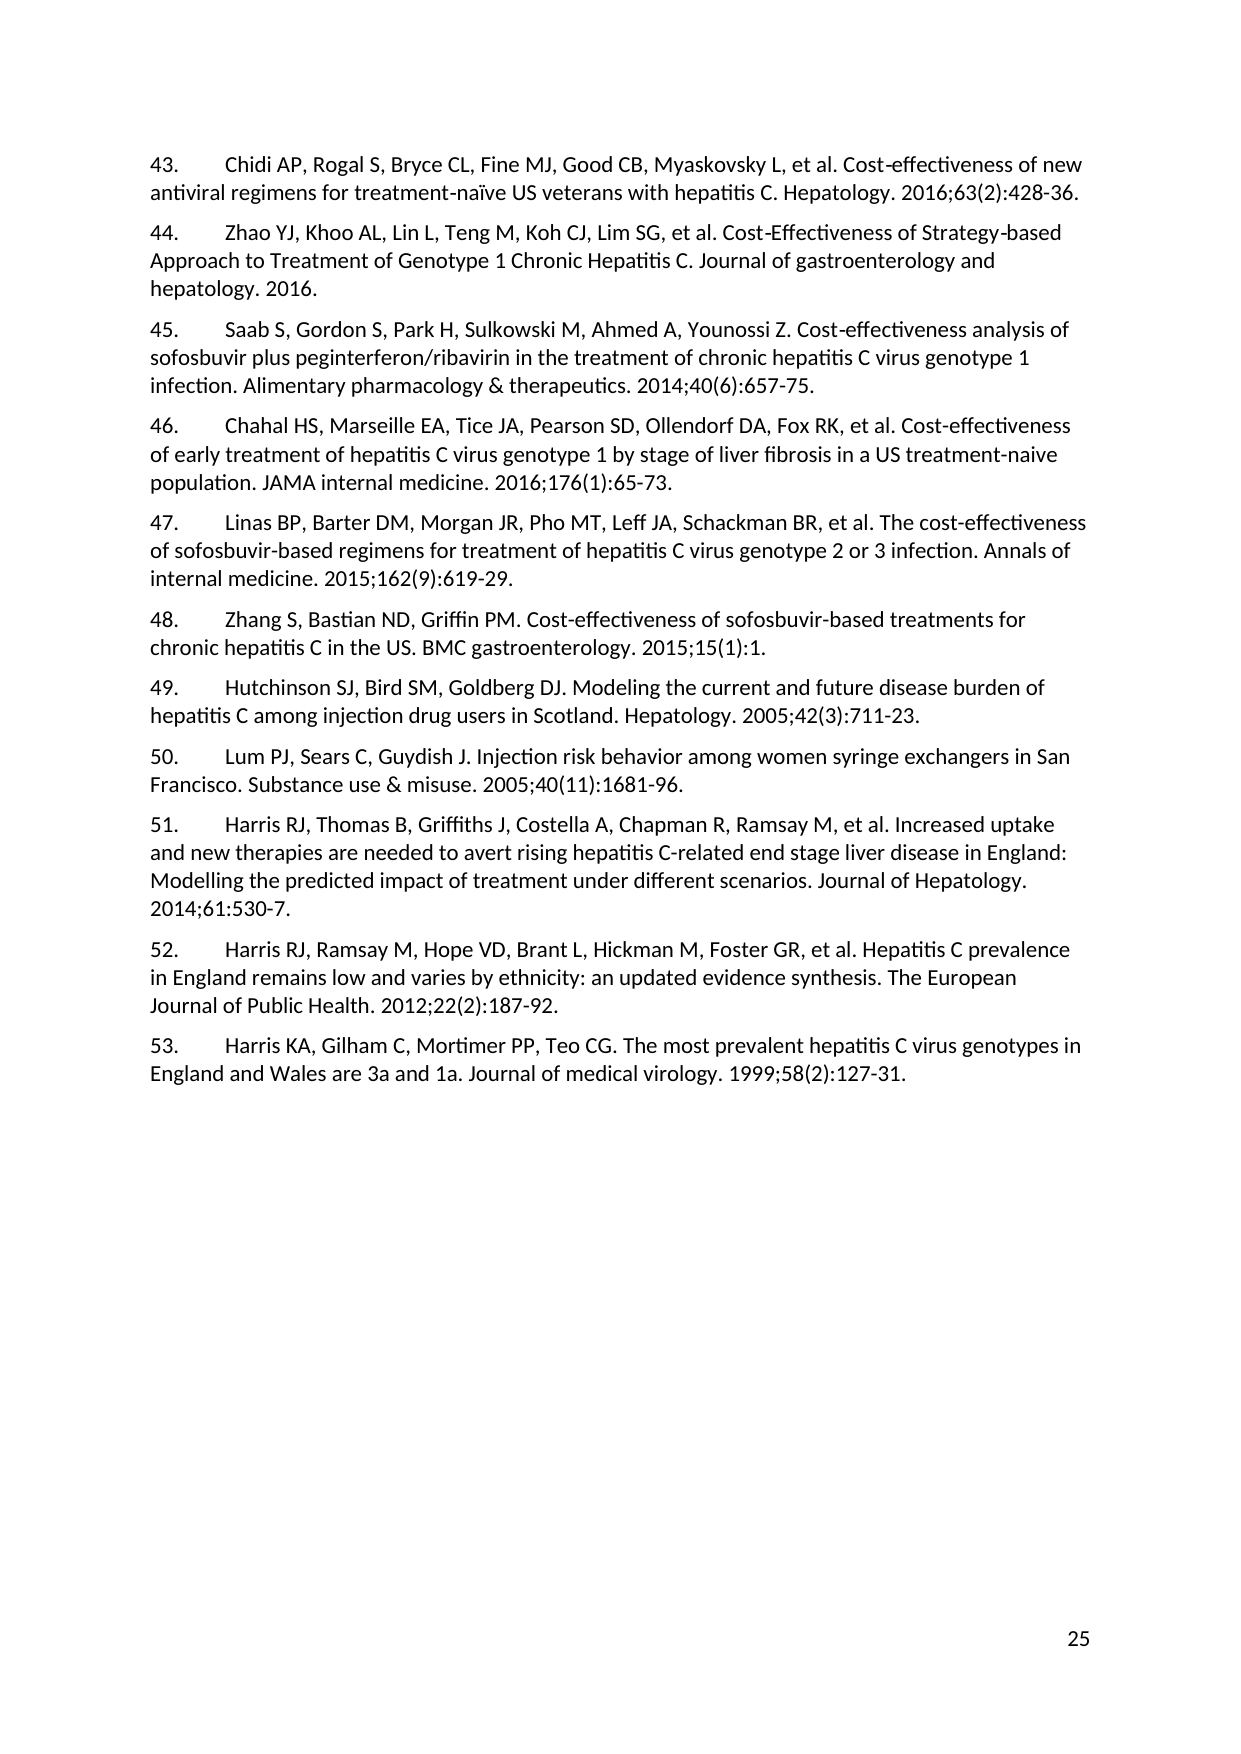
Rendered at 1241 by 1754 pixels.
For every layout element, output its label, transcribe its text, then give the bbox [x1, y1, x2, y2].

text 43. Chidi AP, Rogal S, Bryce CL, Fine MJ, Good CB, Myaskovsky L, et al. Cost‐effectiveness of new antiviral regimens for treatment‐naïve US veterans with hepatitis C. Hepatology. 2016;63(2):428-36. [150, 150, 1090, 206]
text 50. Lum PJ, Sears C, Guydish J. Injection risk behavior among women syringe exchangers in San Francisco. Substance use & misuse. 2005;40(11):1681-96. [150, 742, 1090, 798]
text 44. Zhao YJ, Khoo AL, Lin L, Teng M, Koh CJ, Lim SG, et al. Cost‐Effectiveness of Strategy‐based Approach to Treatment of Genotype 1 Chronic Hepatitis C. Journal of gastroenterology and hepatology. 2016. [150, 218, 1090, 303]
text 51. Harris RJ, Thomas B, Griffiths J, Costella A, Chapman R, Ramsay M, et al. Increased uptake and new therapies are needed to avert rising hepatitis C-related end stage liver disease in England: Modelling the predicted impact of treatment under different scenarios. Journal of Hepatology. 2014;61:530-7. [150, 810, 1090, 922]
text 49. Hutchinson SJ, Bird SM, Goldberg DJ. Modeling the current and future disease burden of hepatitis C among injection drug users in Scotland. Hepatology. 2005;42(3):711-23. [150, 673, 1090, 729]
text 46. Chahal HS, Marseille EA, Tice JA, Pearson SD, Ollendorf DA, Fox RK, et al. Cost-effectiveness of early treatment of hepatitis C virus genotype 1 by stage of liver fibrosis in a US treatment-naive population. JAMA internal medicine. 2016;176(1):65-73. [150, 412, 1090, 496]
text 52. Harris RJ, Ramsay M, Hope VD, Brant L, Hickman M, Foster GR, et al. Hepatitis C prevalence in England remains low and varies by ethnicity: an updated evidence synthesis. The European Journal of Public Health. 2012;22(2):187-92. [150, 935, 1090, 1019]
text 45. Saab S, Gordon S, Park H, Sulkowski M, Ahmed A, Younossi Z. Cost‐effectiveness analysis of sofosbuvir plus peginterferon/ribavirin in the treatment of chronic hepatitis C virus genotype 1 infection. Alimentary pharmacology & therapeutics. 2014;40(6):657-75. [150, 315, 1090, 399]
text 48. Zhang S, Bastian ND, Griffin PM. Cost-effectiveness of sofosbuvir-based treatments for chronic hepatitis C in the US. BMC gastroenterology. 2015;15(1):1. [150, 605, 1090, 661]
text 47. Linas BP, Barter DM, Morgan JR, Pho MT, Leff JA, Schackman BR, et al. The cost-effectiveness of sofosbuvir-based regimens for treatment of hepatitis C virus genotype 2 or 3 infection. Annals of internal medicine. 2015;162(9):619-29. [150, 508, 1090, 592]
text 53. Harris KA, Gilham C, Mortimer PP, Teo CG. The most prevalent hepatitis C virus genotypes in England and Wales are 3a and 1a. Journal of medical virology. 1999;58(2):127-31. [150, 1032, 1090, 1088]
